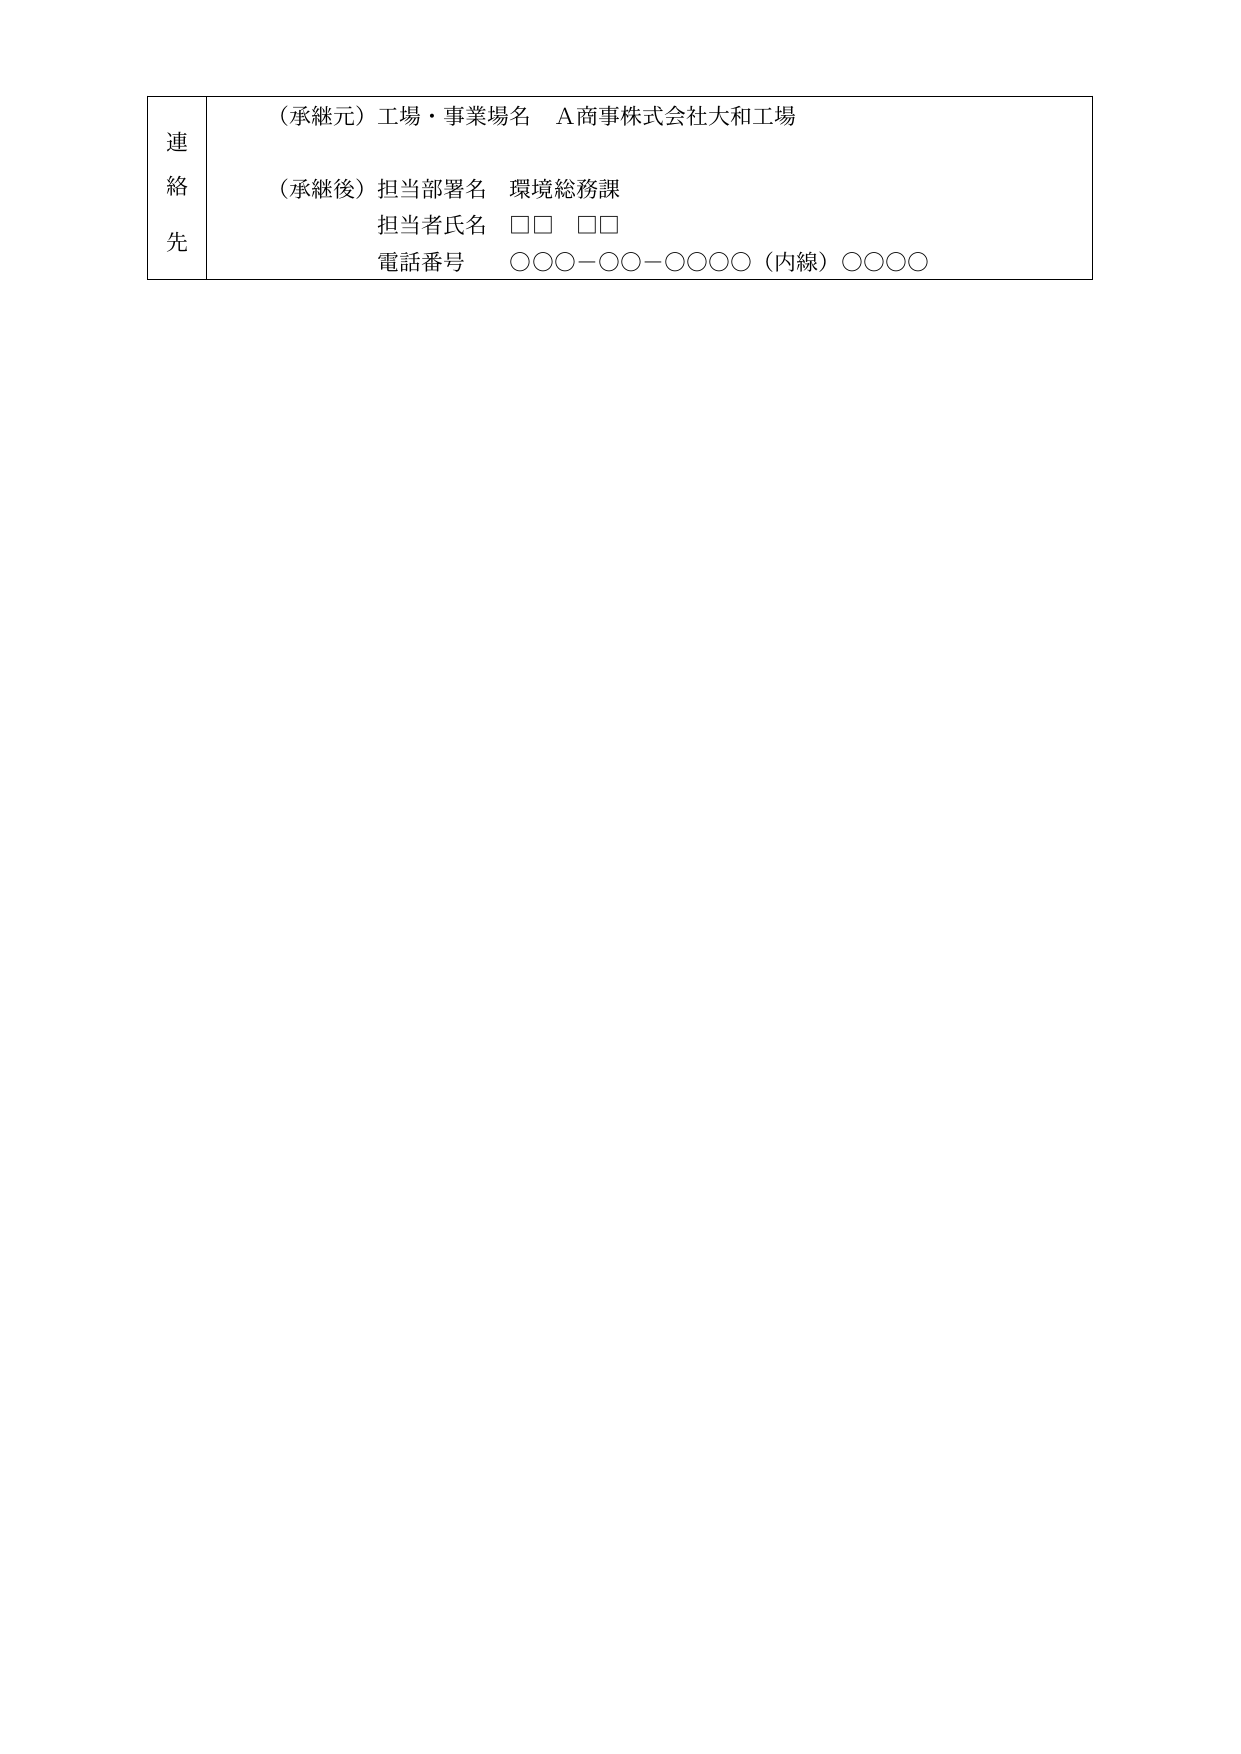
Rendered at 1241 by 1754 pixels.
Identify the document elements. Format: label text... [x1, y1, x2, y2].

table_header （承継元）工場・事業場名 Ａ商事株式会社大和工場 （承継後）担当部署名 環境総務課 担当者氏名 □□ □□ 電話番号 ○○○－○○－○○○○（内線）○○○○ [207, 97, 1092, 279]
table_header 連絡先 等 [148, 97, 206, 279]
